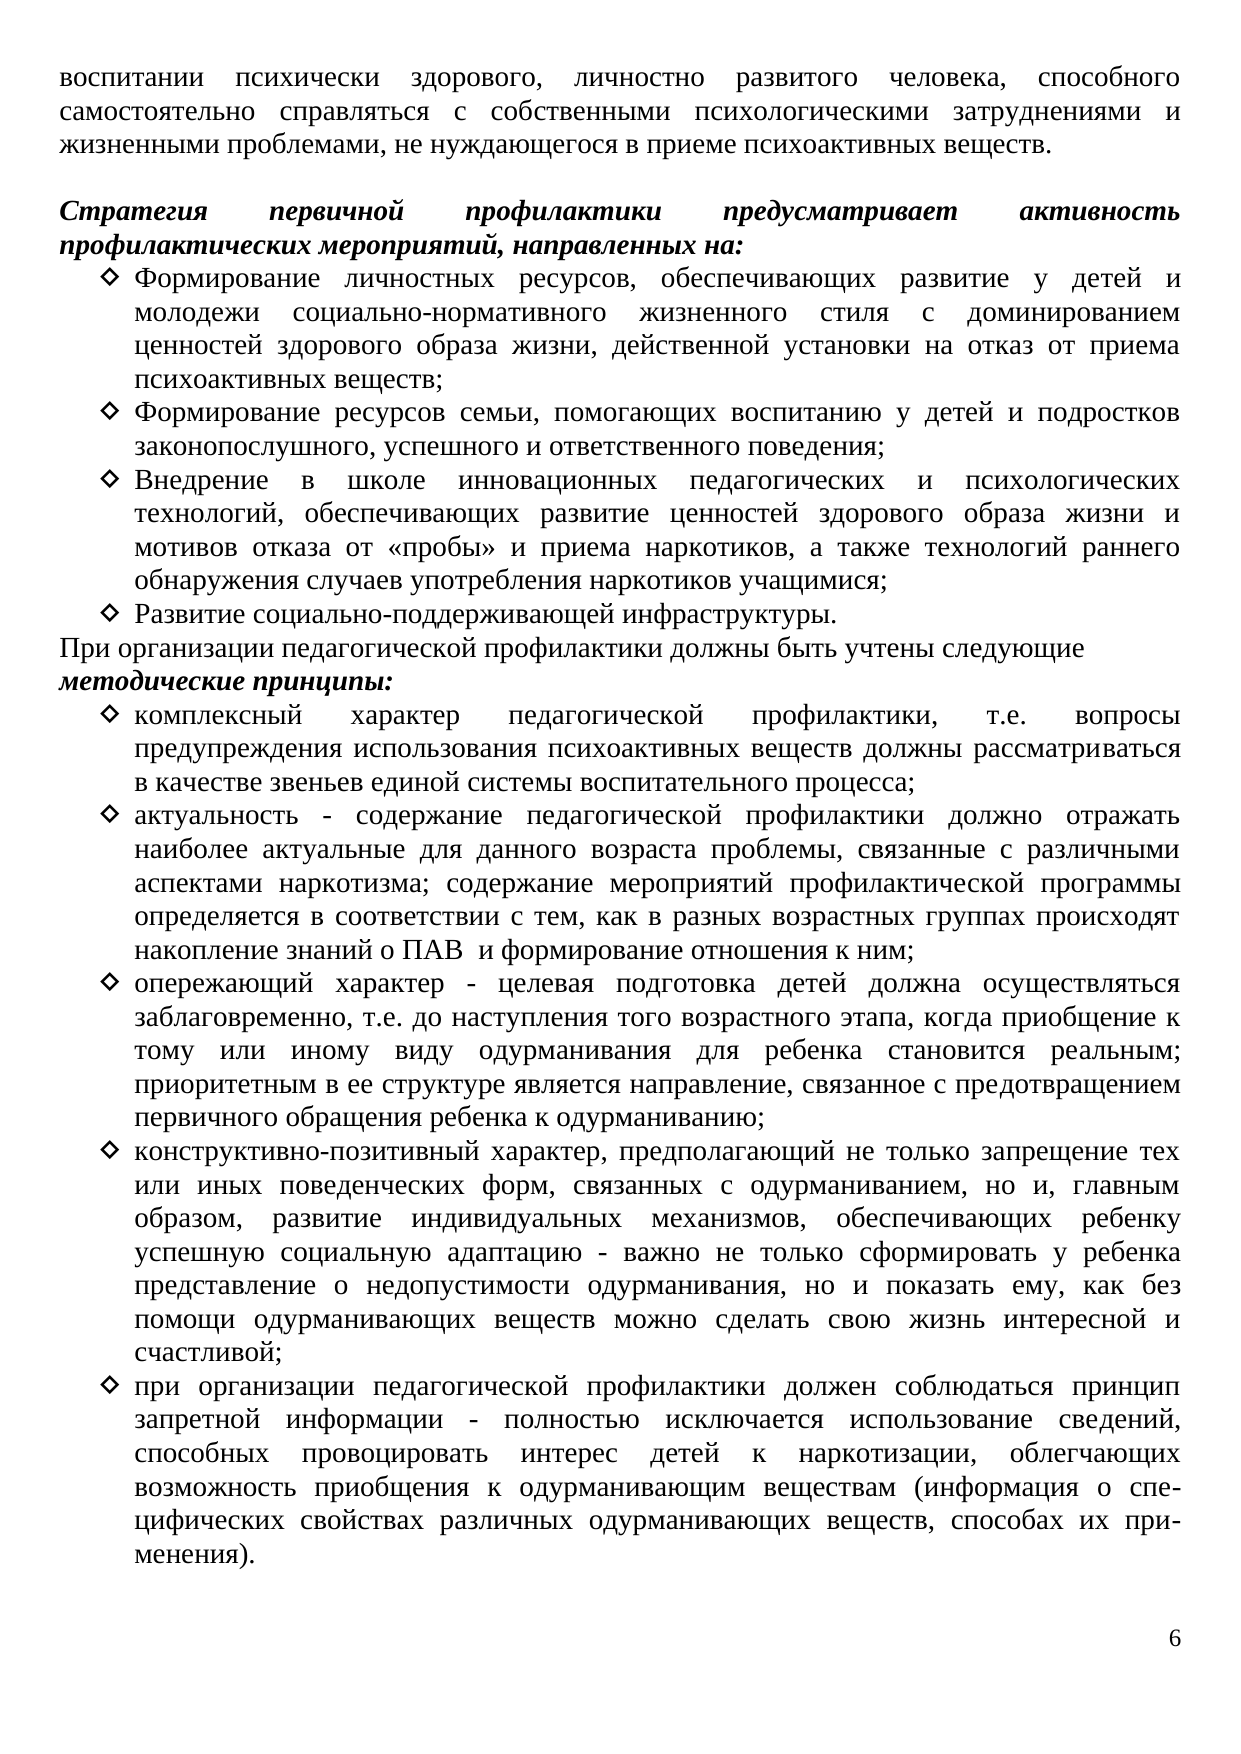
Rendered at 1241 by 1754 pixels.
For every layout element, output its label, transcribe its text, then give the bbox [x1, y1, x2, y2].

text Стратегия первичной профилактики предусматривает активность профилактических мероприятий, направленных на: [59, 193, 1181, 260]
list опережающий характер - целевая подготовка детей должна осуществляться заблаговременно, т.е. до наступления того возрастного этапа, когда приобщение к тому или иному виду одурманивания для ребенка становится реальным; приоритетным в ее структуре является направление, связанное с предотвращением первичного обращения ребенка к одурманиванию; [97, 965, 1181, 1133]
text При организации педагогической профилактики должны быть учтены следующие методические принципы: [59, 630, 1181, 697]
list Формирование личностных ресурсов, обеспечивающих развитие у детей и молодежи социально-нормативного жизненного стиля с доминированием ценностей здорового образа жизни, действенной установки на отказ от приема психоактивных веществ; [97, 260, 1181, 394]
list Развитие социально-поддерживающей инфраструктуры. [97, 596, 1181, 630]
list Внедрение в школе инновационных педагогических и психологических технологий, обеспечивающих развитие ценностей здорового образа жизни и мотивов отказа от «пробы» и приема наркотиков, а также технологий раннего обнаружения случаев употребления наркотиков учащимися; [97, 462, 1181, 596]
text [59, 59, 1181, 160]
list при организации педагогической профилактики должен соблюдаться принцип запретной информации - полностью исключается использование сведений, способных провоцировать интерес детей к наркотизации, облегчающих возможность приобщения к одурманивающим веществам (информация о специфических свойствах различных одурманивающих веществ, способах их применения). [97, 1368, 1181, 1569]
list комплексный характер педагогической профилактики, т.е. вопросы предупреждения использования психоактивных веществ должны рассматриваться в качестве звеньев единой системы воспитательного процесса; [97, 697, 1181, 797]
list Формирование ресурсов семьи, помогающих воспитанию у детей и подростков законопослушного, успешного и ответственного поведения; [97, 394, 1181, 462]
list конструктивно-позитивный характер, предполагающий не только запрещение тех или иных поведенческих форм, связанных с одурманиванием, но и, главным образом, развитие индивидуальных механизмов, обеспечивающих ребенку успешную социальную адаптацию - важно не только сформировать у ребенка представление о недопустимости одурманивания, но и показать ему, как без помощи одурманивающих веществ можно сделать свою жизнь интересной и счастливой; [97, 1133, 1181, 1368]
list актуальность - содержание педагогической профилактики должно отражать наиболее актуальные для данного возраста проблемы, связанные с различными аспектами наркотизма; содержание мероприятий профилактической программы определяется в соответствии с тем, как в разных возрастных группах происходят накопление знаний о ПАВ и формирование отношения к ним; [97, 797, 1181, 965]
